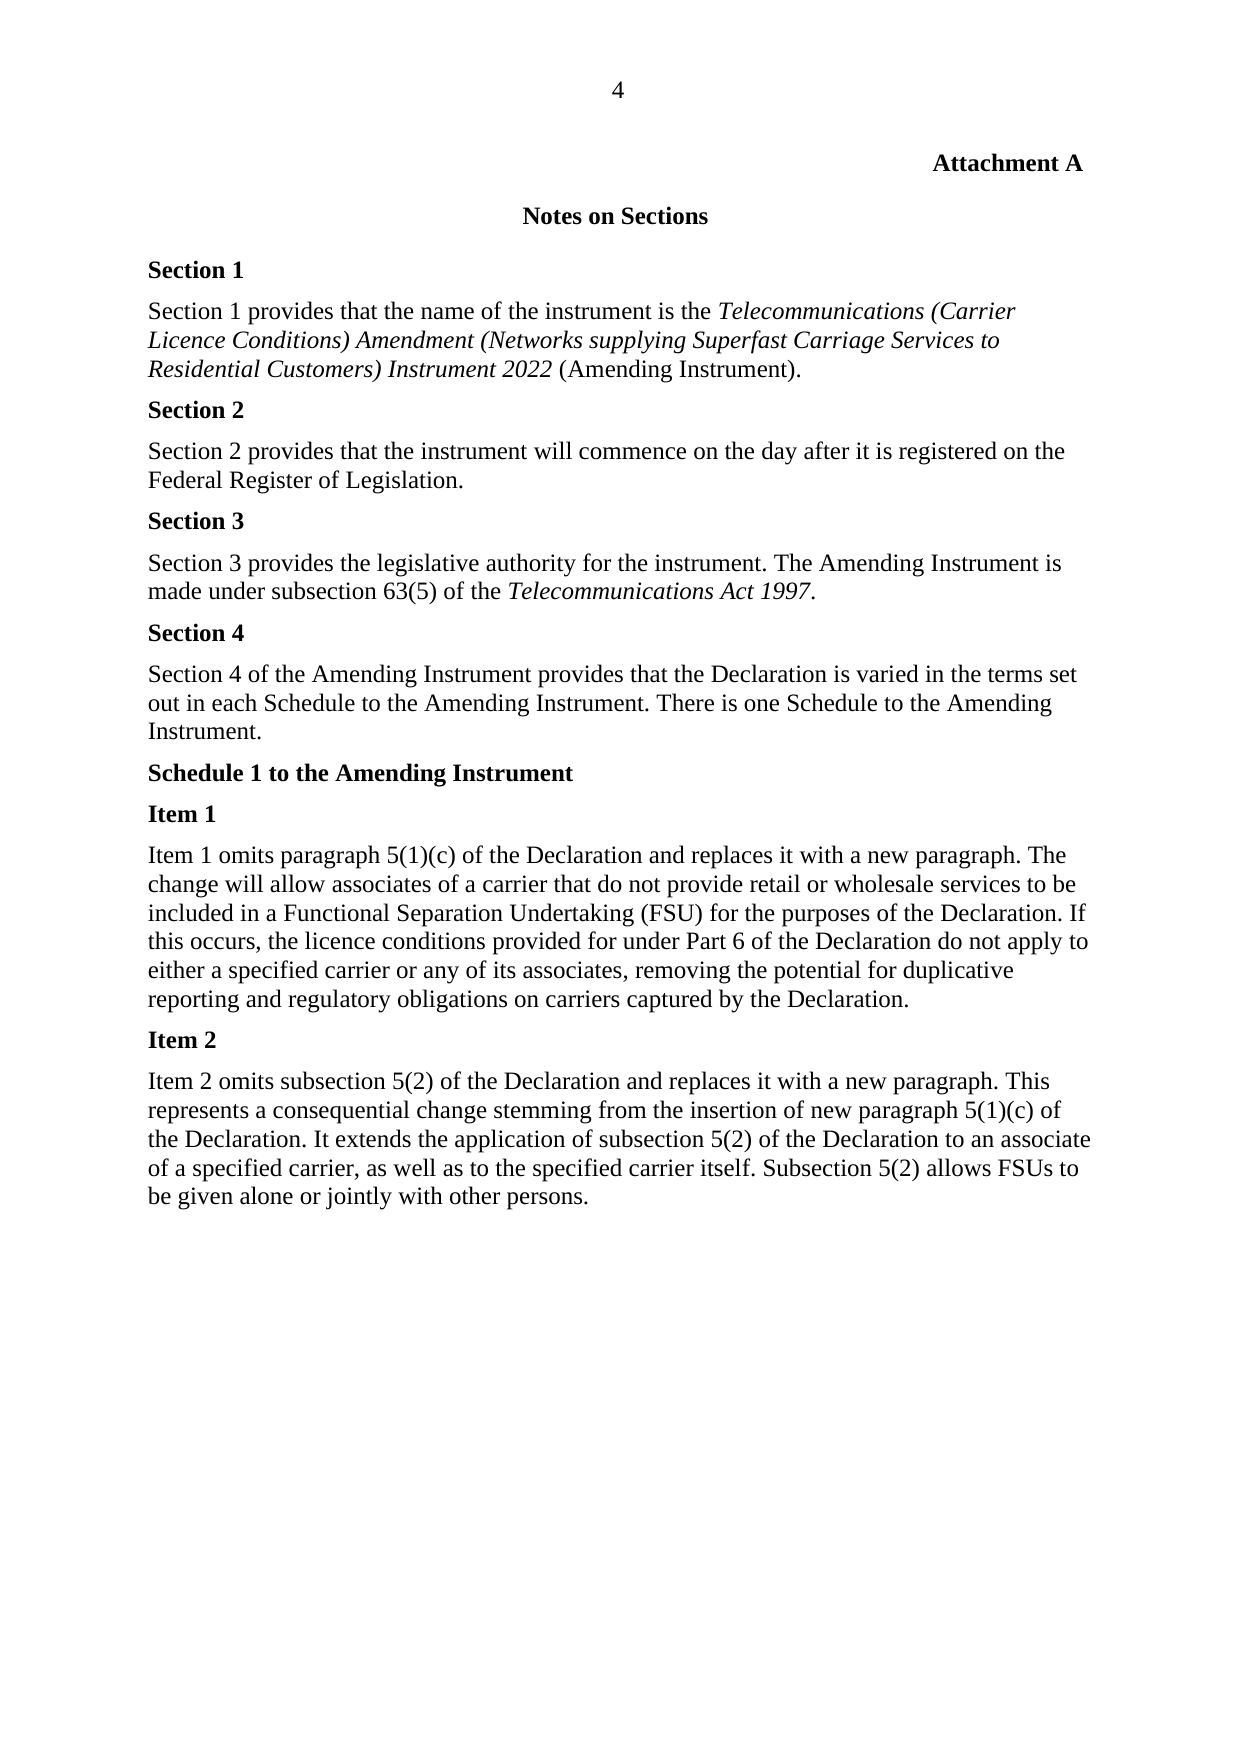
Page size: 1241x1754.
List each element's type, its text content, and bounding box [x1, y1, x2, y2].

text Section 4 [148, 618, 1083, 646]
text Item 2 omits subsection 5(2) of the Declaration and replaces it with a new paragraph. This represents a consequential change stemming from the insertion of new paragraph 5(1)(c) of the Declaration. It extends the application of subsection 5(2) of the Declaration to an associate of a specified carrier, as well as to the specified carrier itself. Subsection 5(2) allows FSUs to be given alone or jointly with other persons. [148, 1066, 1092, 1210]
text Section 2 provides that the instrument will commence on the day after it is registered on the Federal Register of Legislation. [148, 436, 1092, 494]
text Section 1 provides that the name of the instrument is the Telecommunications (Carrier Licence Conditions) Amendment (Networks supplying Superfast Carriage Services to Residential Customers) Instrument 2022 (Amending Instrument). [148, 296, 1092, 383]
text Item 1 [148, 799, 1092, 828]
text Section 3 [148, 506, 1083, 535]
text Attachment A [148, 148, 1083, 176]
text Item 2 [148, 1025, 1092, 1054]
text Item 1 omits paragraph 5(1)(c) of the Declaration and replaces it with a new paragraph. The change will allow associates of a carrier that do not provide retail or wholesale services to be included in a Functional Separation Undertaking (FSU) for the purposes of the Declaration. If this occurs, the licence conditions provided for under Part 6 of the Declaration do not apply to either a specified carrier or any of its associates, removing the potential for duplicative reporting and regulatory obligations on carriers captured by the Declaration. [148, 840, 1092, 1013]
text Section 2 [148, 395, 1092, 424]
text Section 1 [148, 255, 1092, 284]
text Section 3 provides the legislative authority for the instrument. The Amending Instrument is made under subsection 63(5) of the Telecommunications Act 1997. [148, 548, 1092, 605]
text Schedule 1 to the Amending Instrument [148, 758, 1092, 786]
text Notes on Sections [148, 201, 1083, 230]
text Section 4 of the Amending Instrument provides that the Declaration is varied in the terms set out in each Schedule to the Amending Instrument. There is one Schedule to the Amending Instrument. [148, 659, 1092, 745]
